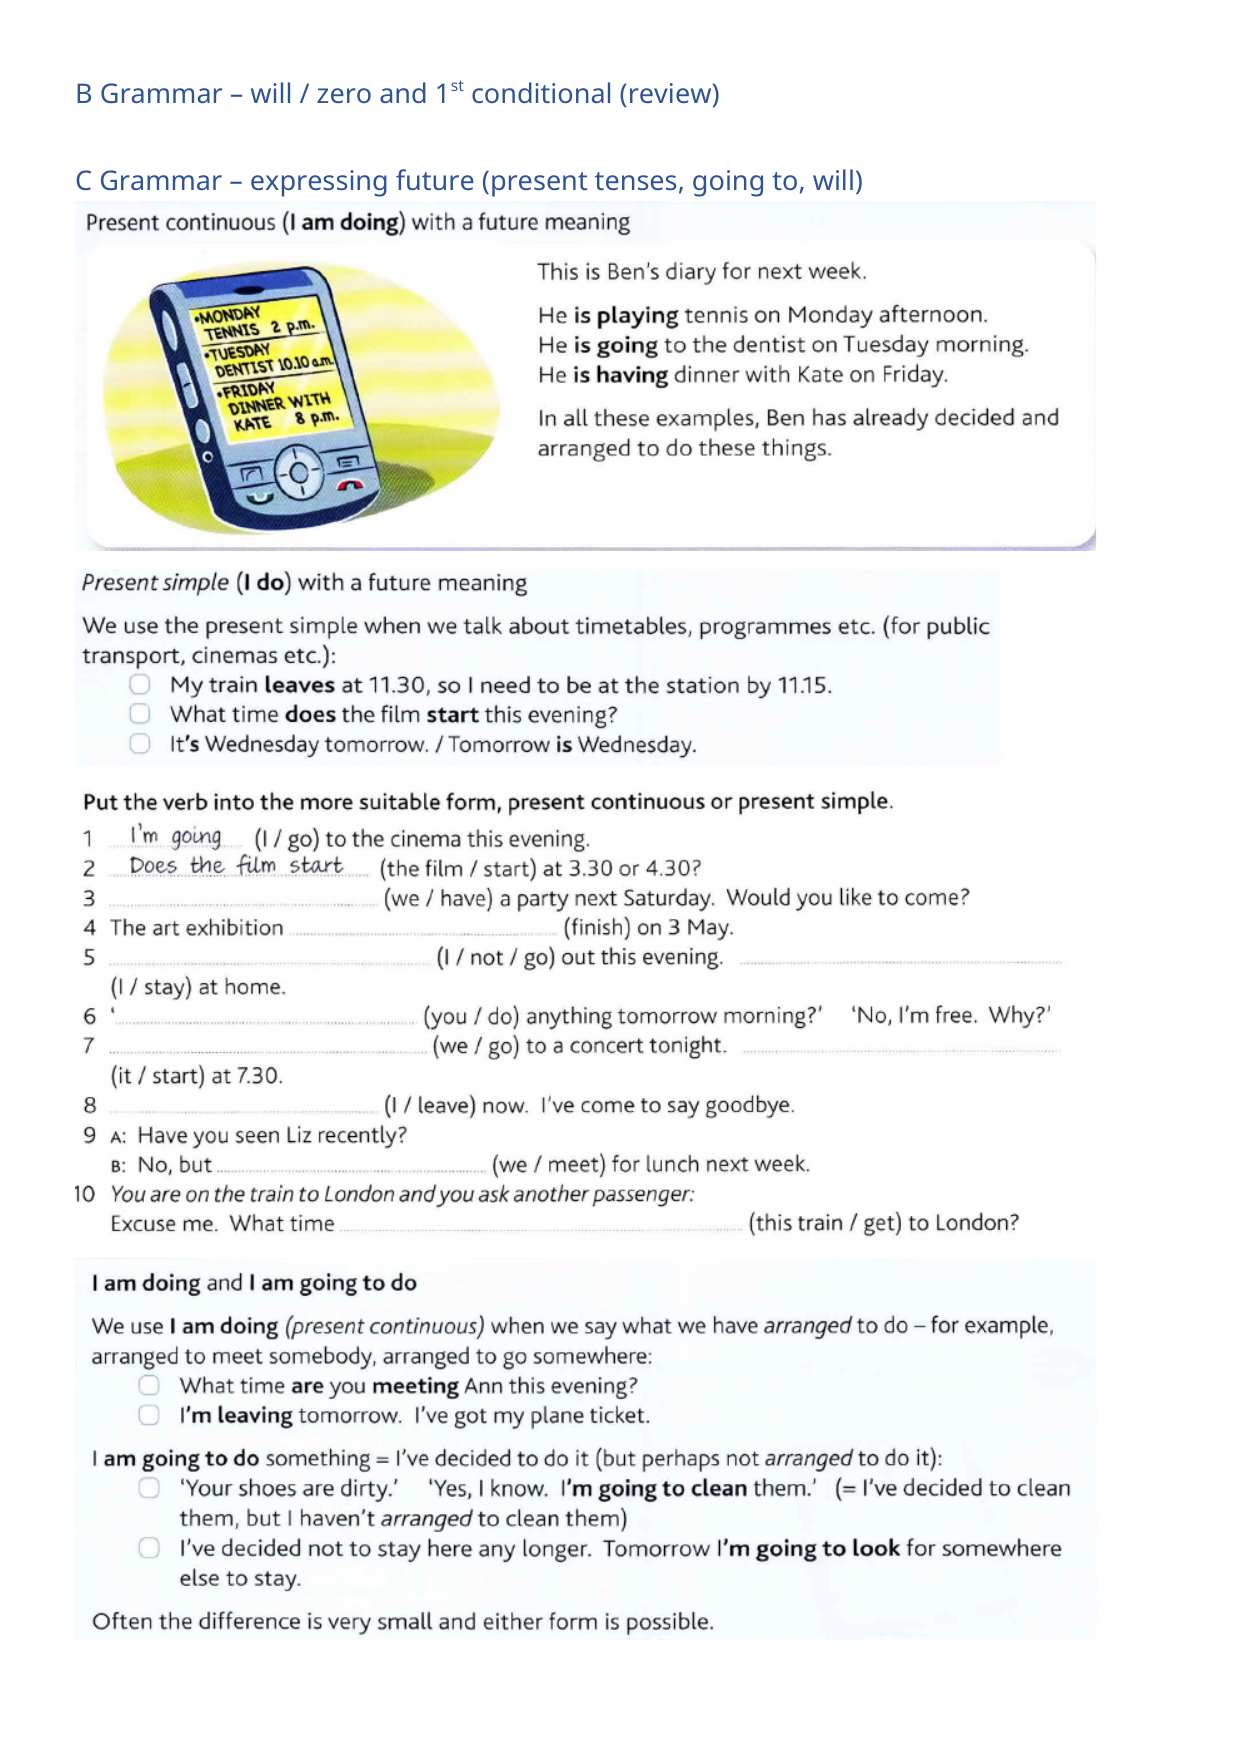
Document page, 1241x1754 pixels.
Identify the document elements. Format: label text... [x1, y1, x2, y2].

subtitle B Grammar – will / zero and 1st conditional (review) [75, 75, 1165, 112]
picture [75, 569, 1001, 766]
subtitle C Grammar – expressing future (present tenses, going to, will) [75, 162, 1165, 198]
picture [75, 1258, 1098, 1640]
picture [75, 201, 1097, 551]
picture [75, 784, 1070, 1240]
